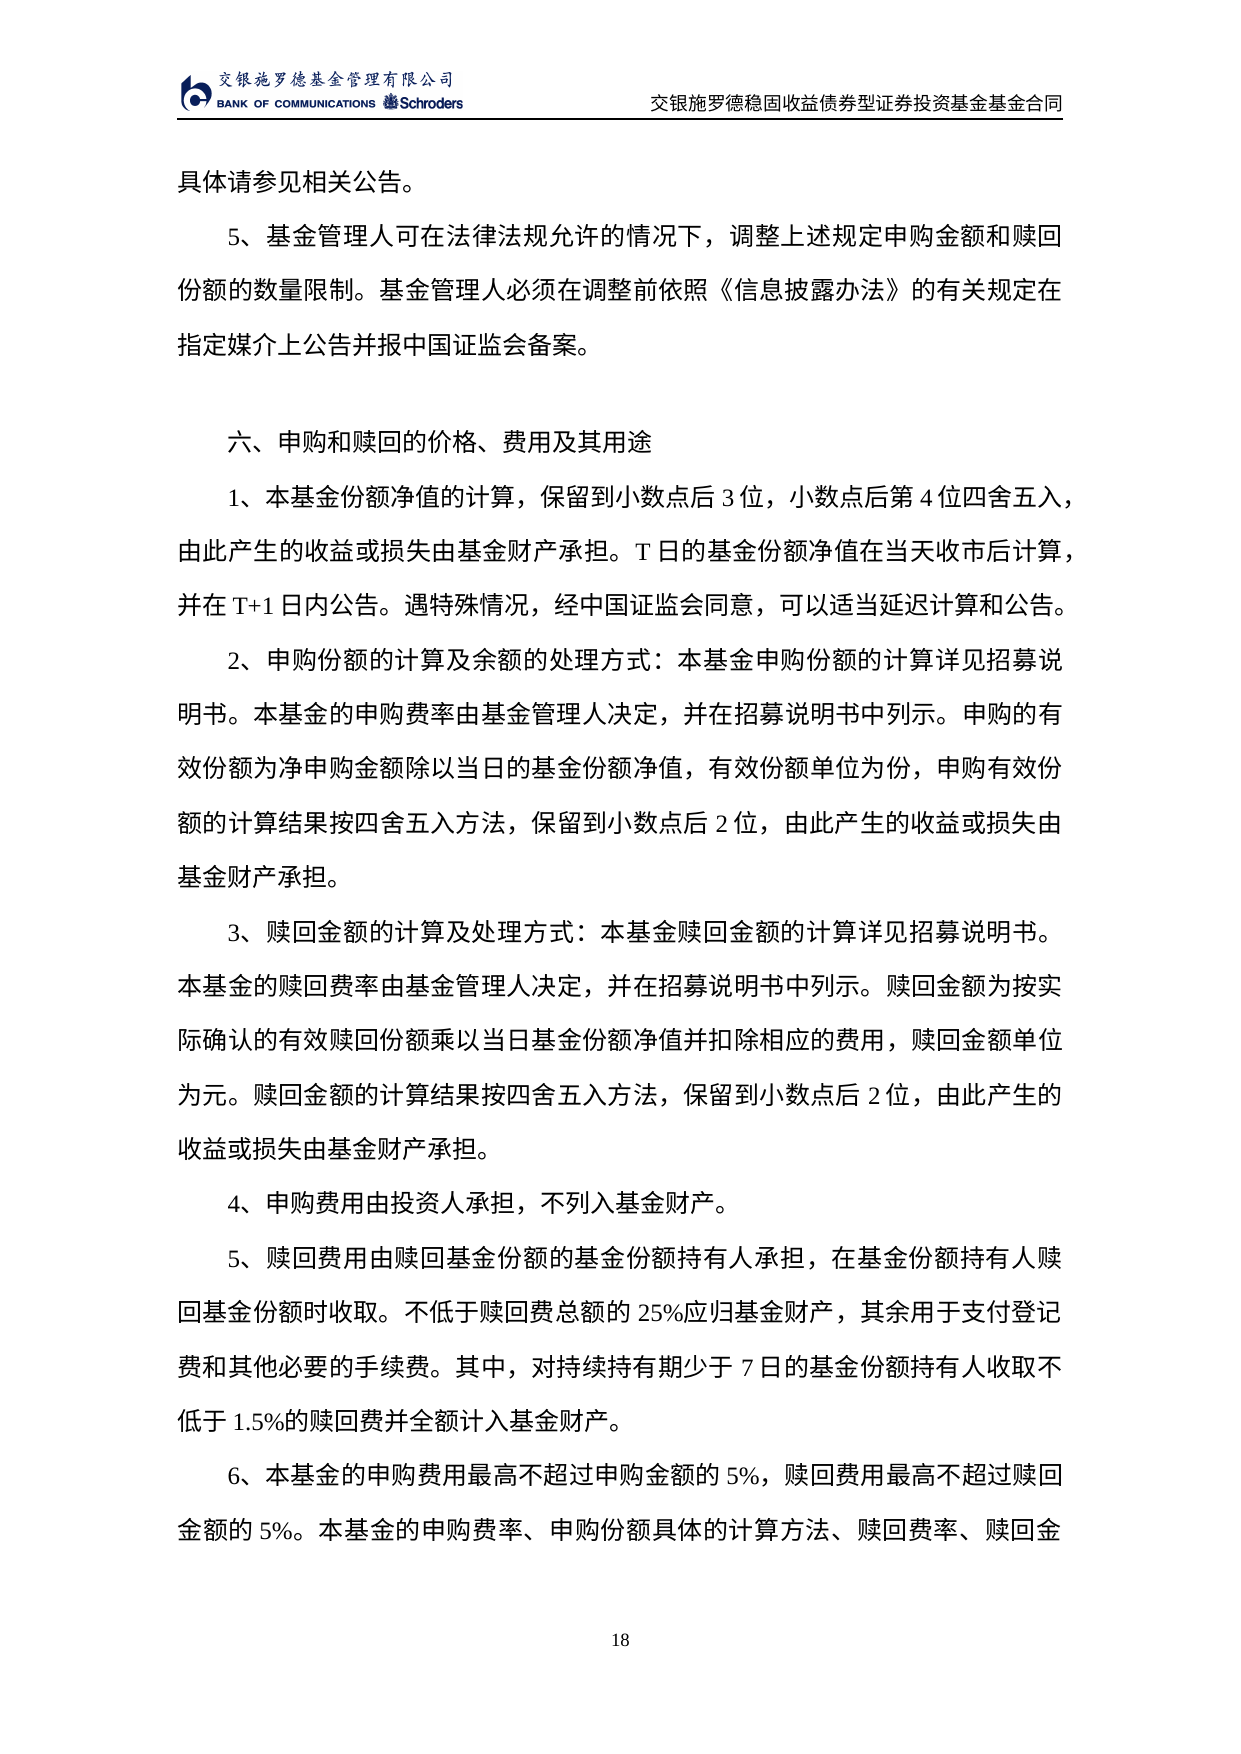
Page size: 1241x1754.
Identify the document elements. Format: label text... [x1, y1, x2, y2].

picture [181, 71, 463, 111]
text 3、赎回金额的计算及处理方式：本基金赎回金额的计算详见招募说明书。本基金的赎回费率由基金管理人决定，并在招募说明书中列示。赎回金额为按实际确认的有效赎回份额乘以当日基金份额净值并扣除相应的费用，赎回金额单位为元。赎回金额的计算结果按四舍五入方法，保留到小数点后2位，由此产生的收益或损失由基金财产承担。 [177, 912, 1063, 1166]
text 1、本基金份额净值的计算，保留到小数点后3位，小数点后第4位四舍五入，由此产生的收益或损失由基金财产承担。T日的基金份额净值在当天收市后计算，并在T+1日内公告。遇特殊情况，经中国证监会同意，可以适当延迟计算和公告。 [177, 477, 1063, 622]
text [177, 1456, 1063, 1546]
text 2、申购份额的计算及余额的处理方式：本基金申购份额的计算详见招募说明书。本基金的申购费率由基金管理人决定，并在招募说明书中列示。申购的有效份额为净申购金额除以当日的基金份额净值，有效份额单位为份，申购有效份额的计算结果按四舍五入方法，保留到小数点后2位，由此产生的收益或损失由基金财产承担。 [177, 640, 1063, 894]
text 5、赎回费用由赎回基金份额的基金份额持有人承担，在基金份额持有人赎回基金份额时收取。不低于赎回费总额的25%应归基金财产，其余用于支付登记费和其他必要的手续费。其中，对持续持有期少于7日的基金份额持有人收取不低于1.5%的赎回费并全额计入基金财产。 [177, 1238, 1063, 1438]
text 六、申购和赎回的价格、费用及其用途 [177, 423, 1063, 459]
text 4、申购费用由投资人承担，不列入基金财产。 [177, 1184, 1063, 1220]
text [177, 162, 1063, 198]
text 5、基金管理人可在法律法规允许的情况下，调整上述规定申购金额和赎回份额的数量限制。基金管理人必须在调整前依照《信息披露办法》的有关规定在指定媒介上公告并报中国证监会备案。 [177, 216, 1063, 361]
